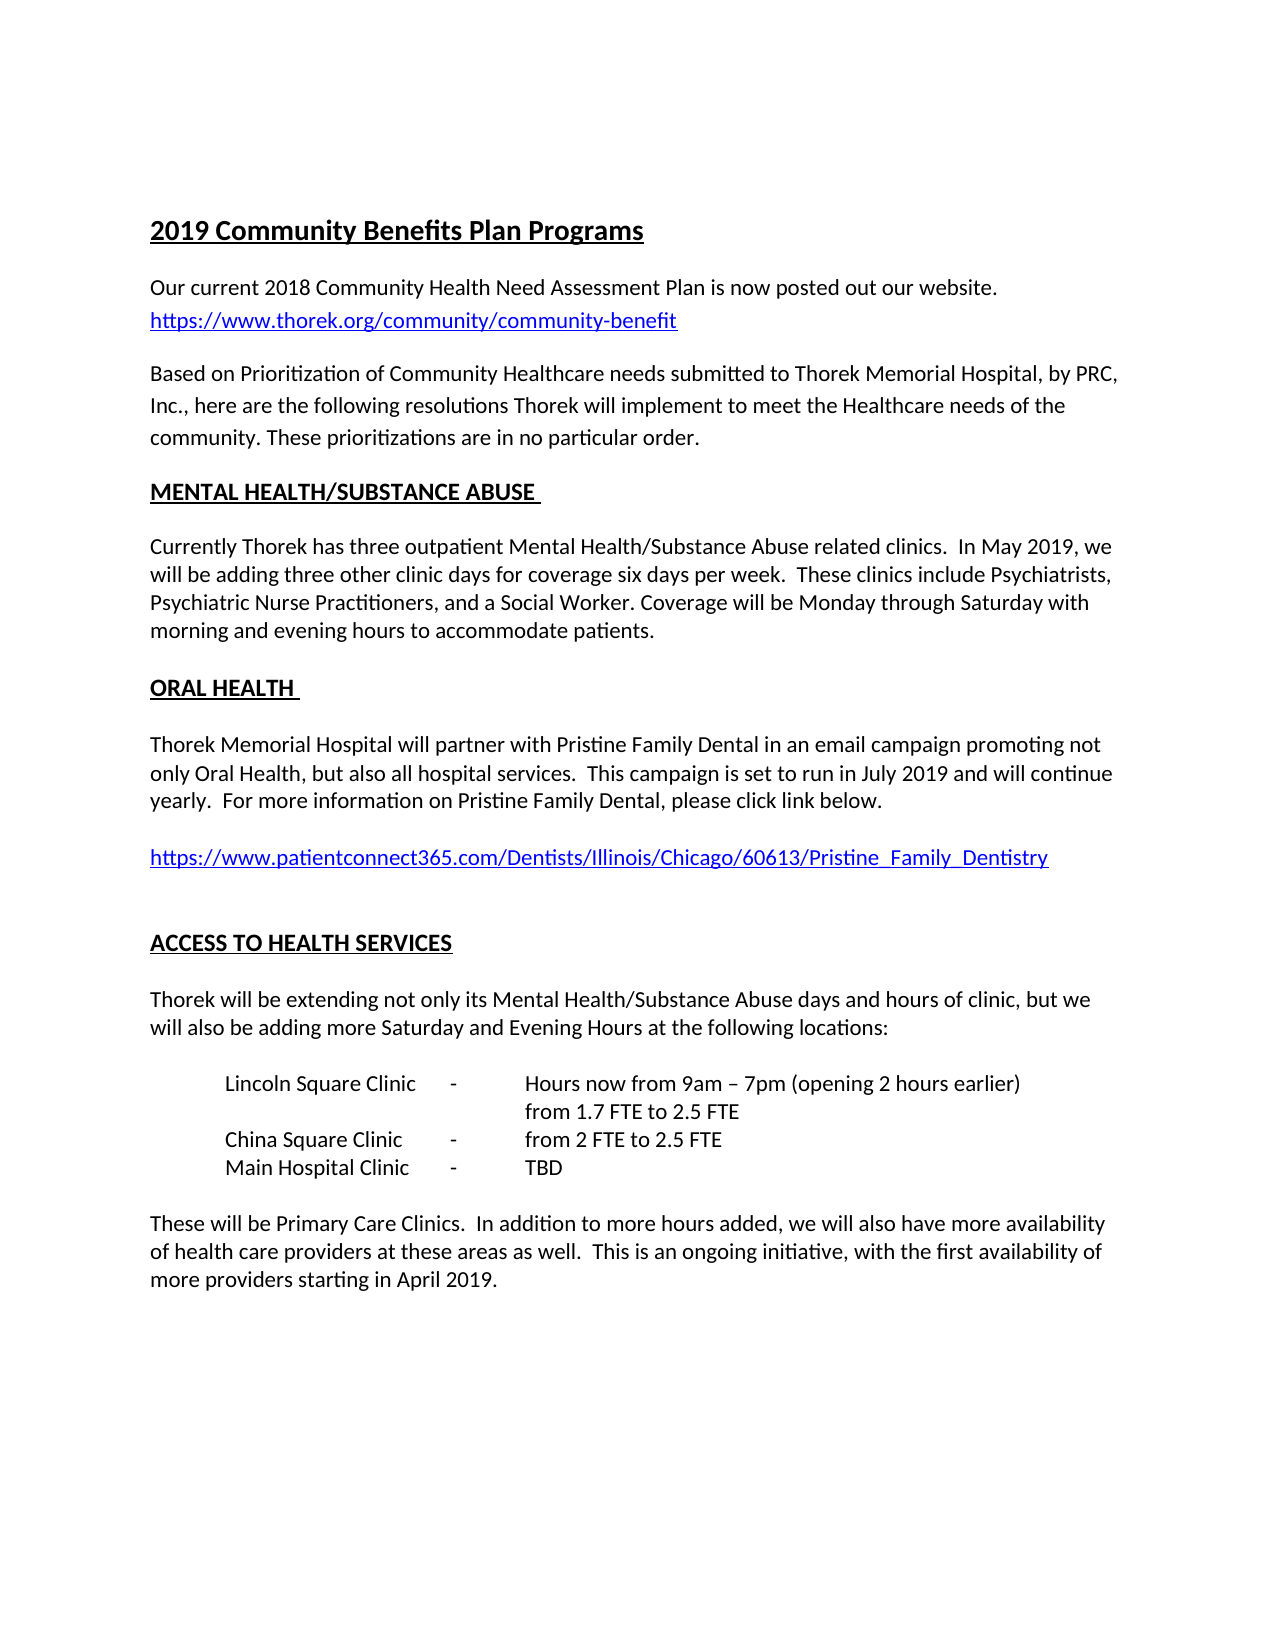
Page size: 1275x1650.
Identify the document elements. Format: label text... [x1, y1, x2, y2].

text Thorek Memorial Hospital will partner with Pristine Family Dental in an email campaign promoting not only Oral Health, but also all hospital services. This campaign is set to run in July 2019 and will continue yearly. For more information on Pristine Family Dental, please click link below. [150, 731, 1125, 815]
text MENTAL HEALTH/SUBSTANCE ABUSE [150, 476, 1125, 507]
text from 1.7 FTE to 2.5 FTE [150, 1097, 1125, 1125]
text ACCESS TO HEALTH SERVICES [150, 927, 1125, 957]
text These will be Primary Care Clinics. In addition to more hours added, we will also have more availability of health care providers at these areas as well. This is an ongoing initiative, with the first availability of more providers starting in April 2019. [150, 1209, 1125, 1293]
text 2019 Community Benefits Plan Programs [150, 212, 1125, 247]
text Main Hospital Clinic - TBD [150, 1153, 1125, 1181]
text China Square Clinic - from 2 FTE to 2.5 FTE [150, 1125, 1125, 1153]
text Based on Prioritization of Community Healthcare needs submitted to Thorek Memorial Hospital, by PRC, Inc., here are the following resolutions Thorek will implement to meet the Healthcare needs of the community. These prioritizations are in no particular order. [150, 359, 1125, 451]
text https://www.patientconnect365.com/Dentists/Illinois/Chicago/60613/Pristine_Family_Dentistry [150, 843, 1125, 871]
text Currently Thorek has three outpatient Mental Health/Substance Abuse related clinics. In May 2019, we will be adding three other clinic days for coverage six days per week. These clinics include Psychiatrists, Psychiatric Nurse Practitioners, and a Social Worker. Coverage will be Monday through Saturday with morning and evening hours to accommodate patients. [150, 532, 1125, 644]
text Our current 2018 Community Health Need Assessment Plan is now posted out our website. https://www.thorek.org/community/community-benefit [150, 273, 1125, 334]
text Thorek will be extending not only its Mental Health/Substance Abuse days and hours of clinic, but we will also be adding more Saturday and Evening Hours at the following locations: [150, 985, 1125, 1041]
text Lincoln Square Clinic - Hours now from 9am – 7pm (opening 2 hours earlier) [150, 1069, 1125, 1097]
text ORAL HEALTH [150, 672, 1125, 703]
